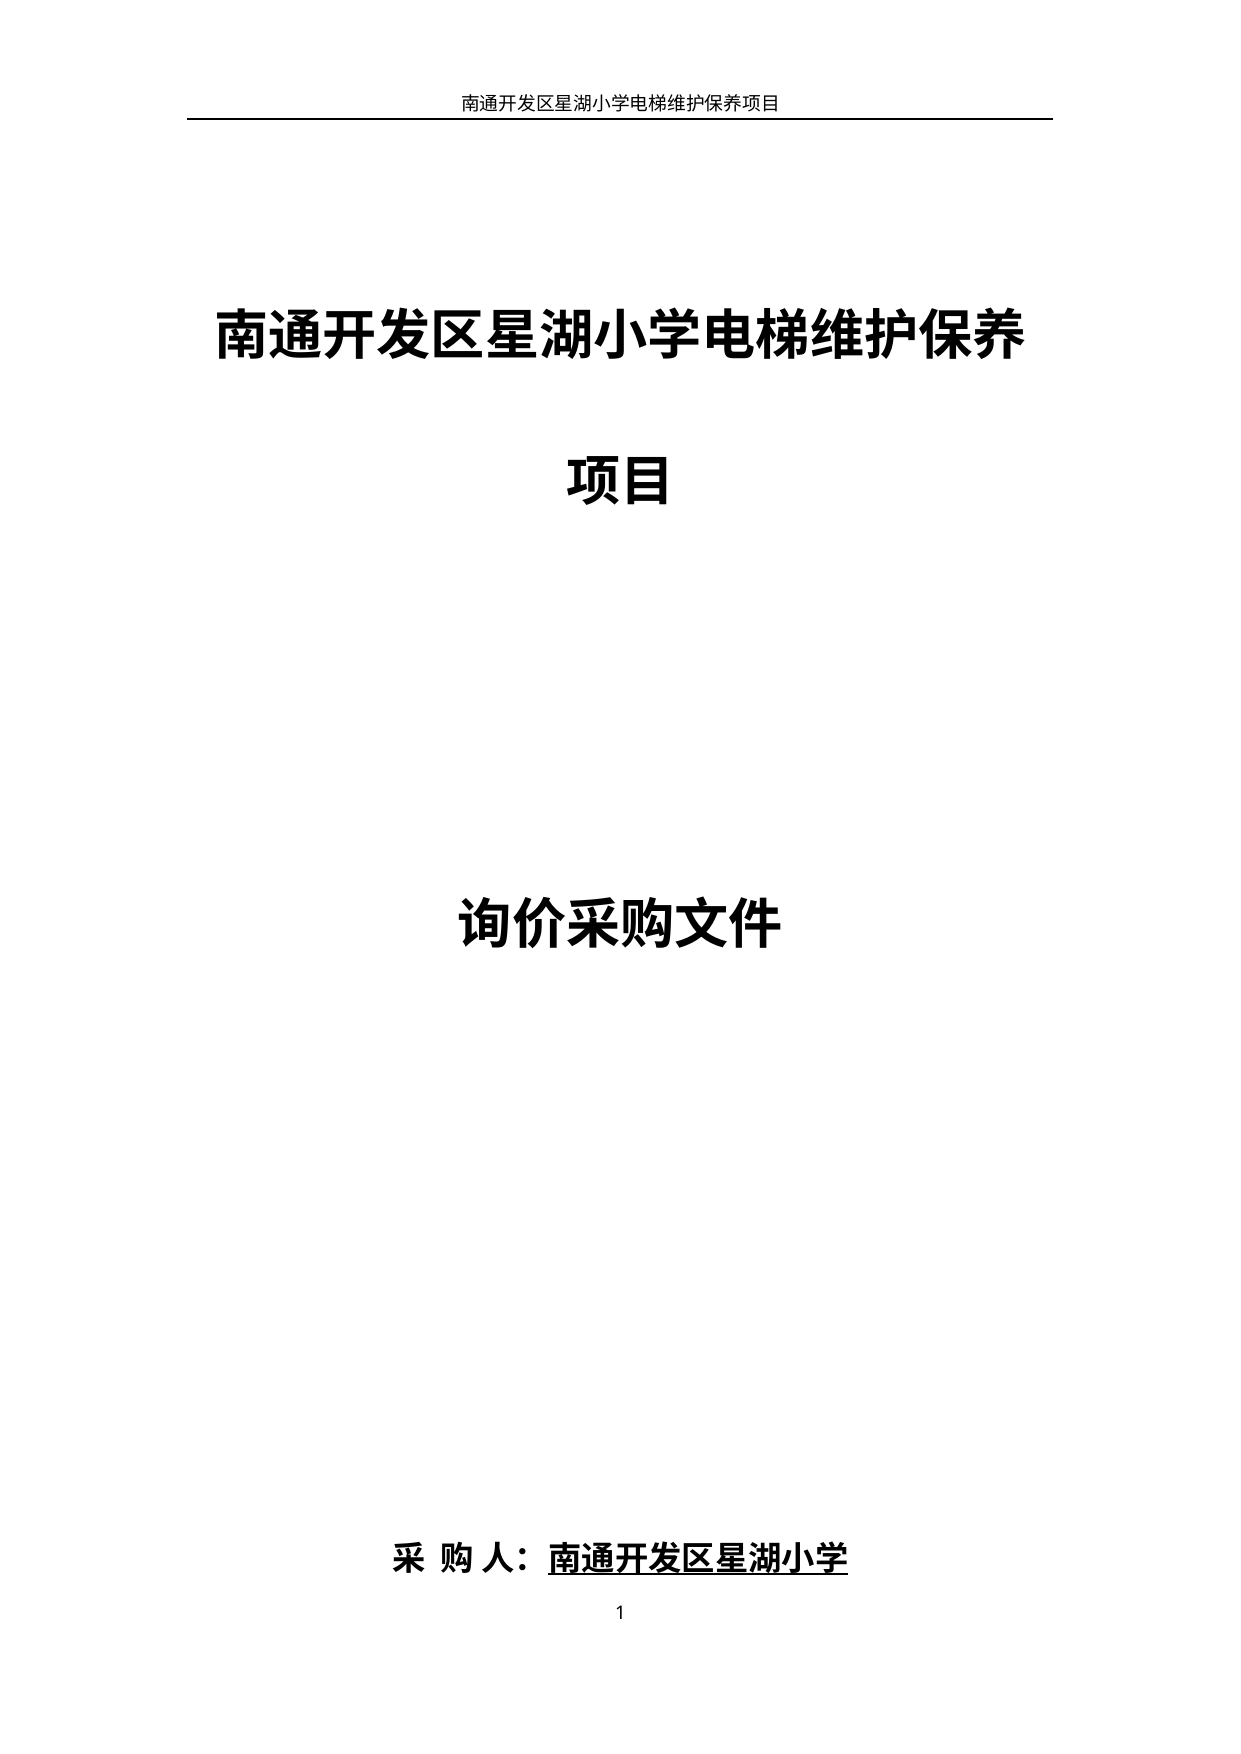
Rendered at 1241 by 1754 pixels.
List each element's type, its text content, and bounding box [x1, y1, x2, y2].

text 询价采购文件 [187, 871, 1053, 969]
text 采 购 人：南通开发区星湖小学 [187, 1523, 1053, 1588]
text 南通开发区星湖小学电梯维护保养项目 [187, 282, 1053, 526]
